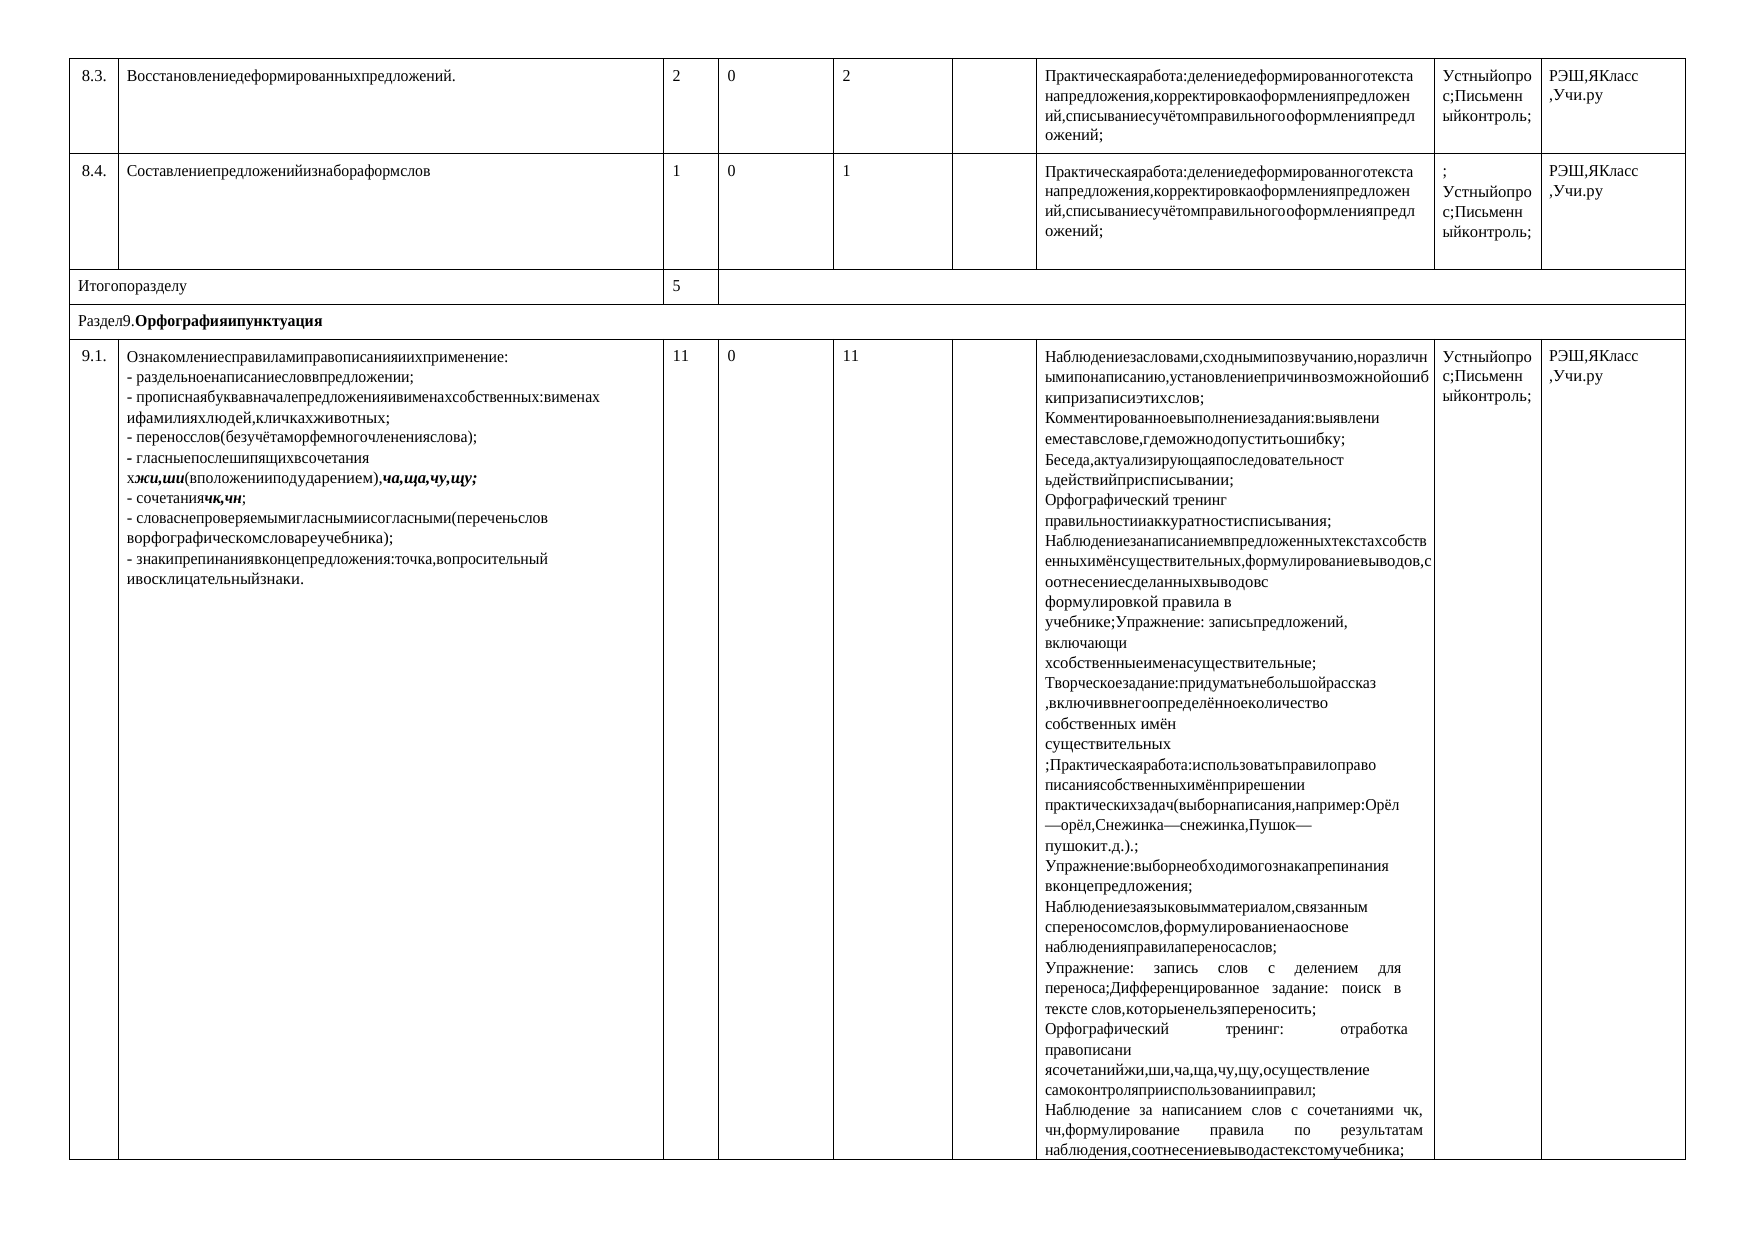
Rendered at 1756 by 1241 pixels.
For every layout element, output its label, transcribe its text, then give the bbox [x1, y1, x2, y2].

table_cell 8.4. [70, 154, 118, 269]
table_cell 1 [664, 154, 718, 269]
table_cell Наблюдениезасловами,сходнымипозвучанию,норазличнымипонаписанию,установлениепричинвозможнойошибкипризаписиэтихслов; Комментированноевыполнениезадания:выявлениеместавслове,гдеможнодопуститьошибку; Беседа,актуализирующаяпоследовательностьдействийприсписывании; Орфографический тренинг правильностииаккуратностисписывания; Наблюдениезанаписаниемвпредложенныхтекстахсобственныхимёнсуществительных,формулированиевыводов,соотнесениесделанныхвыводовс формулировкой правила в учебнике;Упражнение: записьпредложений, включающихсобственныеименасуществительные; Творческоезадание:придуматьнебольшойрассказ,включиввнегоопределённоеколичество собственных имён существительных;Практическаяработа:использоватьправилоправописаниясобственныхимёнприрешении практическихзадач(выборнаписания,например:Орёл —орёл,Снежинка—снежинка,Пушок—пушокит.д.).; Упражнение:выборнеобходимогознакапрепинаниявконцепредложения; Наблюдениезаязыковымматериалом,связаннымспереносомслов,формулированиенаоснове наблюденияправилапереносаслов; Упражнение: запись слов с делением для переноса;Дифференцированное задание: поиск в тексте слов,которыенельзяпереносить; Орфографический тренинг: отработка правописаниясочетанийжи,ши,ча,ща,чу,щу,осуществление самоконтроляприиспользованииправил; Наблюдение за написанием слов с сочетаниями чк, чн,формулирование правила по результатам наблюдения,соотнесениевыводастекстомучебника; [1037, 340, 1434, 1158]
table_header Устныйопрос;Письменныйконтроль; [1435, 59, 1541, 153]
table_cell 11 [664, 340, 718, 1158]
table_cell Итогопоразделу [70, 270, 663, 304]
table_cell Практическаяработа:делениедеформированноготекстанапредложения,корректировкаоформленияпредложений,списываниесучётомправильногооформленияпредложений; [1037, 154, 1434, 269]
table_cell [953, 340, 1036, 1158]
table_cell 0 [719, 154, 833, 269]
table_cell 1 [834, 154, 952, 269]
table_cell 9.1. [70, 340, 118, 1158]
table_header 8.3. [70, 59, 118, 153]
table_cell 5 [664, 270, 718, 304]
table_cell [953, 154, 1036, 269]
table_header 2 [834, 59, 952, 153]
table_header РЭШ,ЯКласс,Учи.ру [1542, 59, 1685, 153]
table_header Практическаяработа:делениедеформированноготекстанапредложения,корректировкаоформленияпредложений,списываниесучётомправильногооформленияпредложений; [1037, 59, 1434, 153]
table_cell Ознакомлениесправиламиправописанияиихприменение: раздельноенаписаниесловвпредложении; прописнаябуквавначалепредложенияивименахсобственных:вименахифамилияхлюдей,кличкахживотных; переносслов(безучётаморфемногочлененияслова); гласныепослешипящихвсочетанияхжи,ши(вположенииподударением),ча,ща,чу,щу; сочетаниячк,чн; словаснепроверяемымигласнымиисогласными(переченьсловворфографическомсловареучебника); знакипрепинаниявконцепредложения:точка,вопросительныйивосклицательныйзнаки. [119, 340, 663, 1158]
table_cell РЭШ,ЯКласс,Учи.ру [1542, 340, 1685, 1158]
table_cell [719, 270, 1685, 304]
table_header [953, 59, 1036, 153]
table_cell Устныйопрос;Письменныйконтроль; [1435, 340, 1541, 1158]
table_header Восстановлениедеформированныхпредложений. [119, 59, 663, 153]
table_cell РЭШ,ЯКласс,Учи.ру [1542, 154, 1685, 269]
table_cell 11 [834, 340, 952, 1158]
table_header 2 [664, 59, 718, 153]
table_cell Раздел9.Орфографияипунктуация [70, 305, 1685, 339]
table_header 0 [719, 59, 833, 153]
table_cell ; Устныйопрос;Письменныйконтроль; [1435, 154, 1541, 269]
table_cell Составлениепредложенийизнабораформслов [119, 154, 663, 269]
table_cell 0 [719, 340, 833, 1158]
